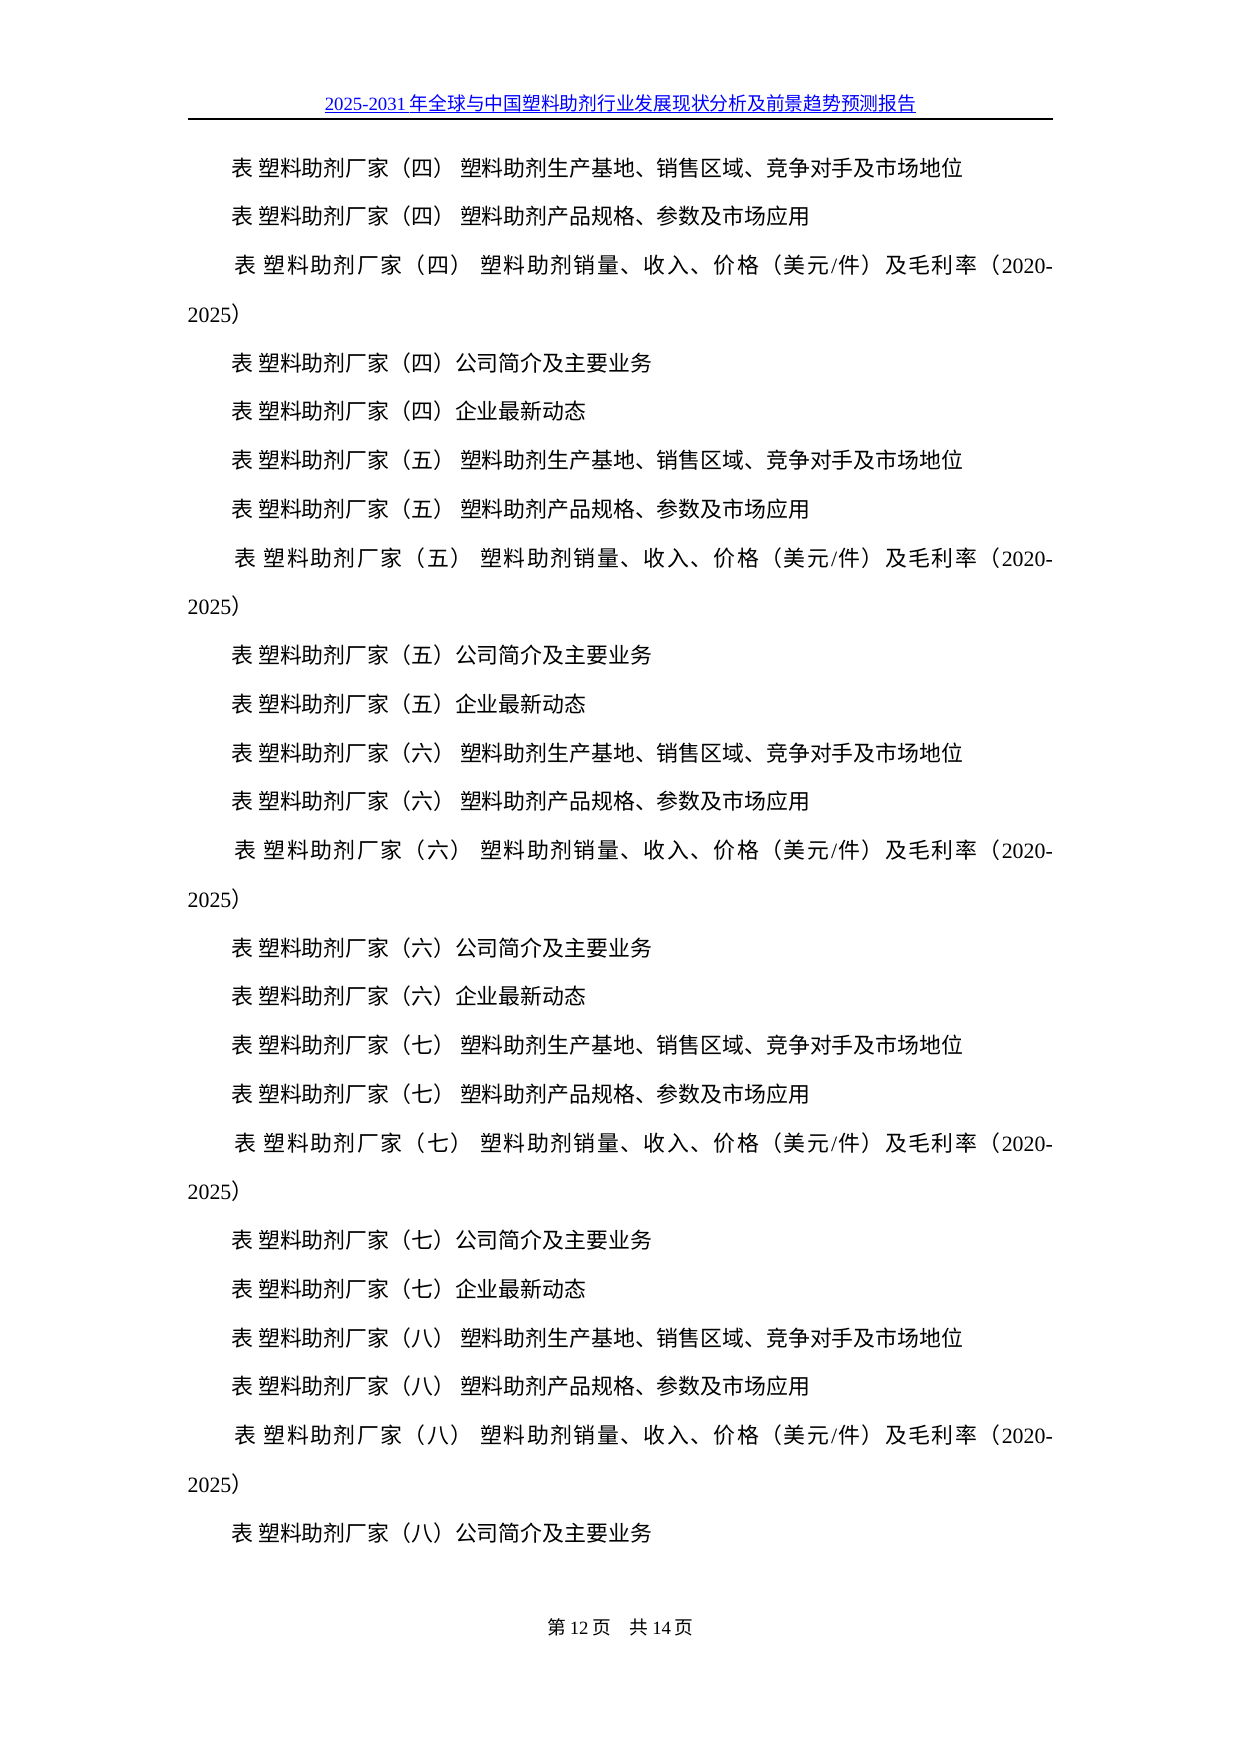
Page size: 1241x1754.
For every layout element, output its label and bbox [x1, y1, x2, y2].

text [187, 150, 1053, 1548]
